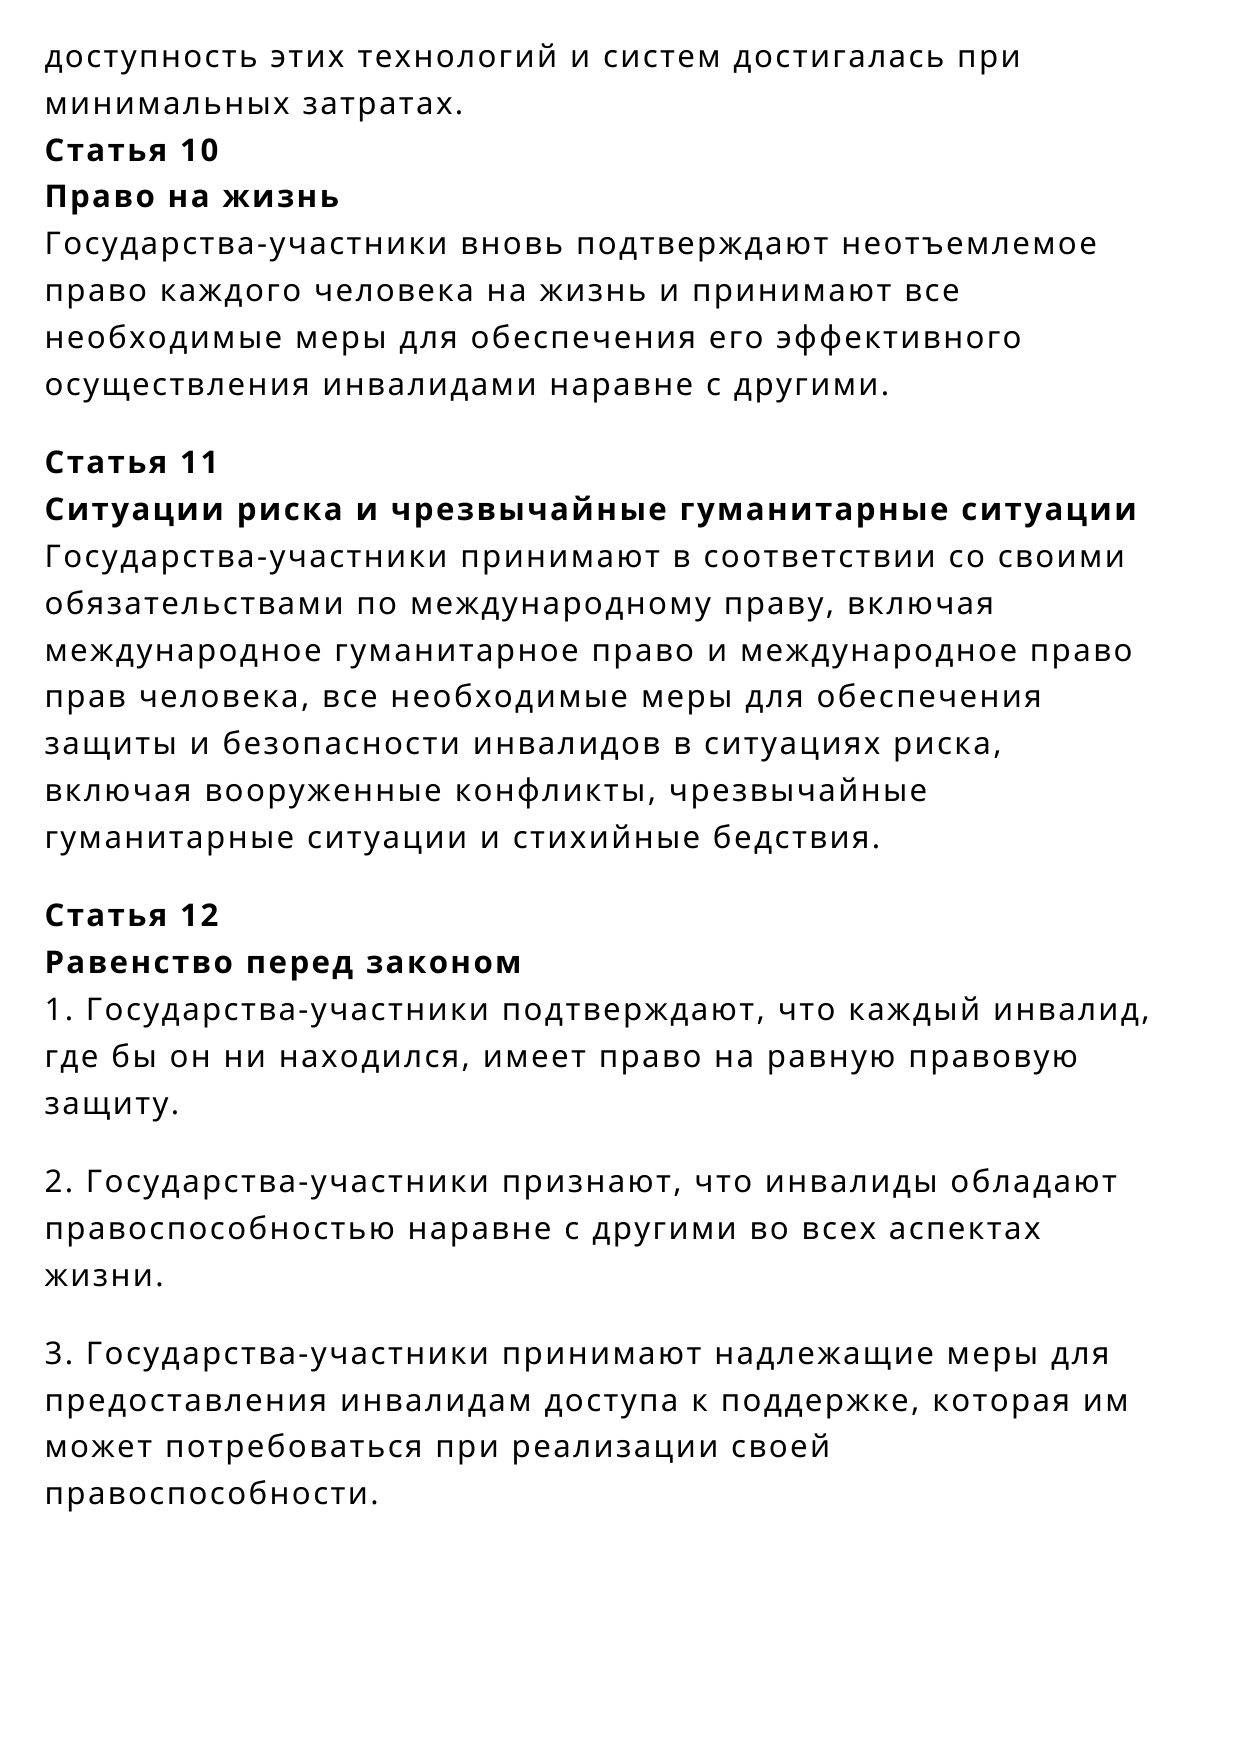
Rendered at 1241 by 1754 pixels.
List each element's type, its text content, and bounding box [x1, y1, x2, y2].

text 1. Государства-участники подтверждают, что каждый инвалид, где бы он ни находился, имеет право на равную правовую защиту. [44, 983, 1152, 1123]
text Статья 11 Ситуации риска и чрезвычайные гуманитарные ситуации [44, 436, 1152, 529]
text 2. Государства-участники признают, что инвалиды обладают правоспособностью наравне с другими во всех аспектах жизни. [44, 1154, 1152, 1295]
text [44, 29, 1152, 123]
text 3. Государства-участники принимают надлежащие меры для предоставления инвалидам доступа к поддержке, которая им может потребоваться при реализации своей правоспособности. [44, 1326, 1152, 1514]
text Государства-участники вновь подтверждают неотъемлемое право каждого человека на жизнь и принимают все необходимые меры для обеспечения его эффективного осуществления инвалидами наравне с другими. [44, 217, 1152, 404]
text Статья 10 Право на жизнь [44, 123, 1152, 217]
text Государства-участники принимают в соответствии со своими обязательствами по международному праву, включая международное гуманитарное право и международное право прав человека, все необходимые меры для обеспечения защиты и безопасности инвалидов в ситуациях риска, включая вооруженные конфликты, чрезвычайные гуманитарные ситуации и стихийные бедствия. [44, 529, 1152, 858]
text Статья 12 Равенство перед законом [44, 889, 1152, 983]
